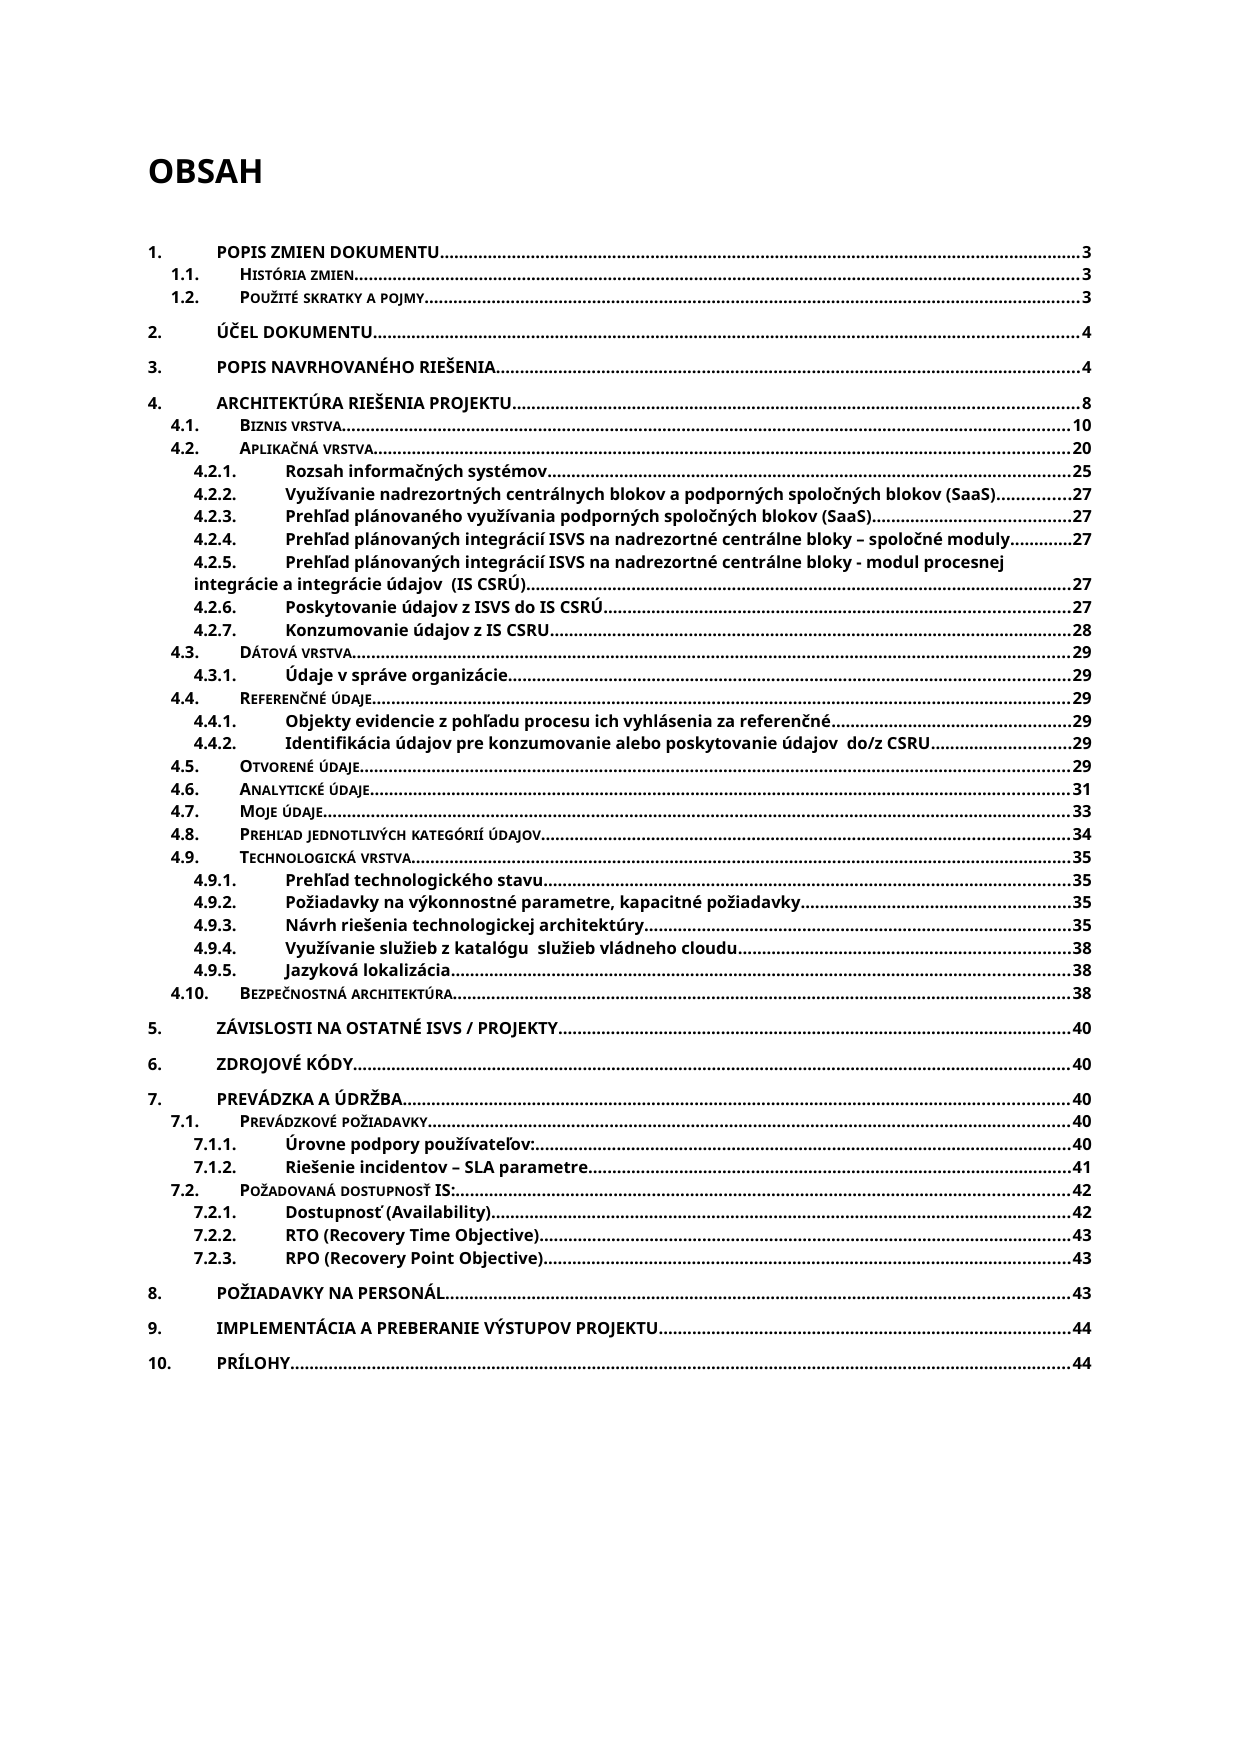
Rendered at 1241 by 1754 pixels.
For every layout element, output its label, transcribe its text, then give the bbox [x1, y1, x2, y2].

text 4.4.1. Objekty evidencie z pohľadu procesu ich vyhlásenia za referenčné 29 [193, 709, 1093, 732]
text 3. POPIS NAVRHOVANÉHO RIEŠENIA 4 [148, 356, 1093, 379]
text 4.2.7. Konzumovanie údajov z IS CSRU 28 [193, 618, 1093, 641]
text 4.2.4. Prehľad plánovaných integrácií ISVS na nadrezortné centrálne bloky – spoločné moduly 27 [193, 528, 1093, 550]
text 4.5. Otvorené údaje 29 [171, 755, 1093, 777]
text 7.1.1. Úrovne podpory používateľov: 40 [193, 1133, 1093, 1156]
text 6. ZDROJOVÉ KÓDY 40 [148, 1052, 1093, 1075]
text 4.6. Analytické údaje 31 [171, 777, 1093, 800]
text 8. POŽIADAVKY NA PERSONÁL 43 [148, 1282, 1093, 1304]
text 4.2.3. Prehľad plánovaného využívania podporných spoločných blokov (SaaS) 27 [193, 505, 1093, 528]
text 4.4. Referenčné údaje 29 [171, 687, 1093, 709]
text 1. POPIS ZMIEN DOKUMENTU 3 [148, 240, 1093, 263]
text 4.9.4. Využívanie služieb z katalógu služieb vládneho cloudu 38 [193, 936, 1093, 959]
text 4.2. Aplikačná vrstva 20 [171, 437, 1093, 459]
text 4. ARCHITEKTÚRA RIEŠENIA PROJEKTU 8 [148, 391, 1093, 414]
text 4.3.1. Údaje v správe organizácie 29 [193, 664, 1093, 687]
text 7. PREVÁDZKA A ÚDRŽBA 40 [148, 1087, 1093, 1110]
text 4.7. Moje údaje 33 [171, 800, 1093, 823]
text 4.8. Prehľad jednotlivých kategórií údajov 34 [171, 823, 1093, 846]
text 5. ZÁVISLOSTI NA OSTATNÉ ISVS / PROJEKTY 40 [148, 1017, 1093, 1040]
text 1.1. História zmien 3 [171, 263, 1093, 286]
text 4.2.6. Poskytovanie údajov z ISVS do IS CSRÚ 27 [193, 596, 1093, 618]
text 1.2. Použité skratky a pojmy 3 [171, 286, 1093, 308]
text 4.3. Dátová vrstva 29 [171, 641, 1093, 664]
text 4.4.2. Identifikácia údajov pre konzumovanie alebo poskytovanie údajov do/z CSRU 29 [193, 732, 1093, 755]
text 4.2.1. Rozsah informačných systémov 25 [193, 459, 1093, 482]
text 9. IMPLEMENTÁCIA A PREBERANIE VÝSTUPOV PROJEKTU 44 [148, 1317, 1093, 1339]
text 4.10. Bezpečnostná architektúra 38 [171, 982, 1093, 1004]
text 10. PRÍLOHY 44 [148, 1352, 1093, 1375]
text 7.2.1. Dostupnosť (Availability) 42 [193, 1201, 1093, 1224]
text OBSAH [148, 148, 1093, 193]
text 4.9.1. Prehľad technologického stavu 35 [193, 868, 1093, 891]
text 4.9.3. Návrh riešenia technologickej architektúry 35 [193, 914, 1093, 936]
text 7.2.2. RTO (Recovery Time Objective) 43 [193, 1224, 1093, 1246]
text 7.1.2. Riešenie incidentov – SLA parametre 41 [193, 1156, 1093, 1178]
text 4.2.2. Využívanie nadrezortných centrálnych blokov a podporných spoločných blokov (SaaS) 27 [193, 482, 1093, 505]
text 7.2.3. RPO (Recovery Point Objective) 43 [193, 1246, 1093, 1269]
text 7.1. Prevádzkové požiadavky 40 [171, 1110, 1093, 1133]
text 4.9. Technologická vrstva 35 [171, 846, 1093, 868]
text 2. ÚČEL DOKUMENTU 4 [148, 321, 1093, 344]
text 7.2. Požadovaná dostupnosť IS: 42 [171, 1178, 1093, 1201]
text 4.9.5. Jazyková lokalizácia 38 [193, 959, 1093, 982]
text 4.2.5. Prehľad plánovaných integrácií ISVS na nadrezortné centrálne bloky - modul procesnej integrácie a integrácie údajov (IS CSRÚ) 27 [193, 550, 1093, 596]
text 4.1. Biznis vrstva 10 [171, 414, 1093, 437]
text 4.9.2. Požiadavky na výkonnostné parametre, kapacitné požiadavky 35 [193, 891, 1093, 914]
